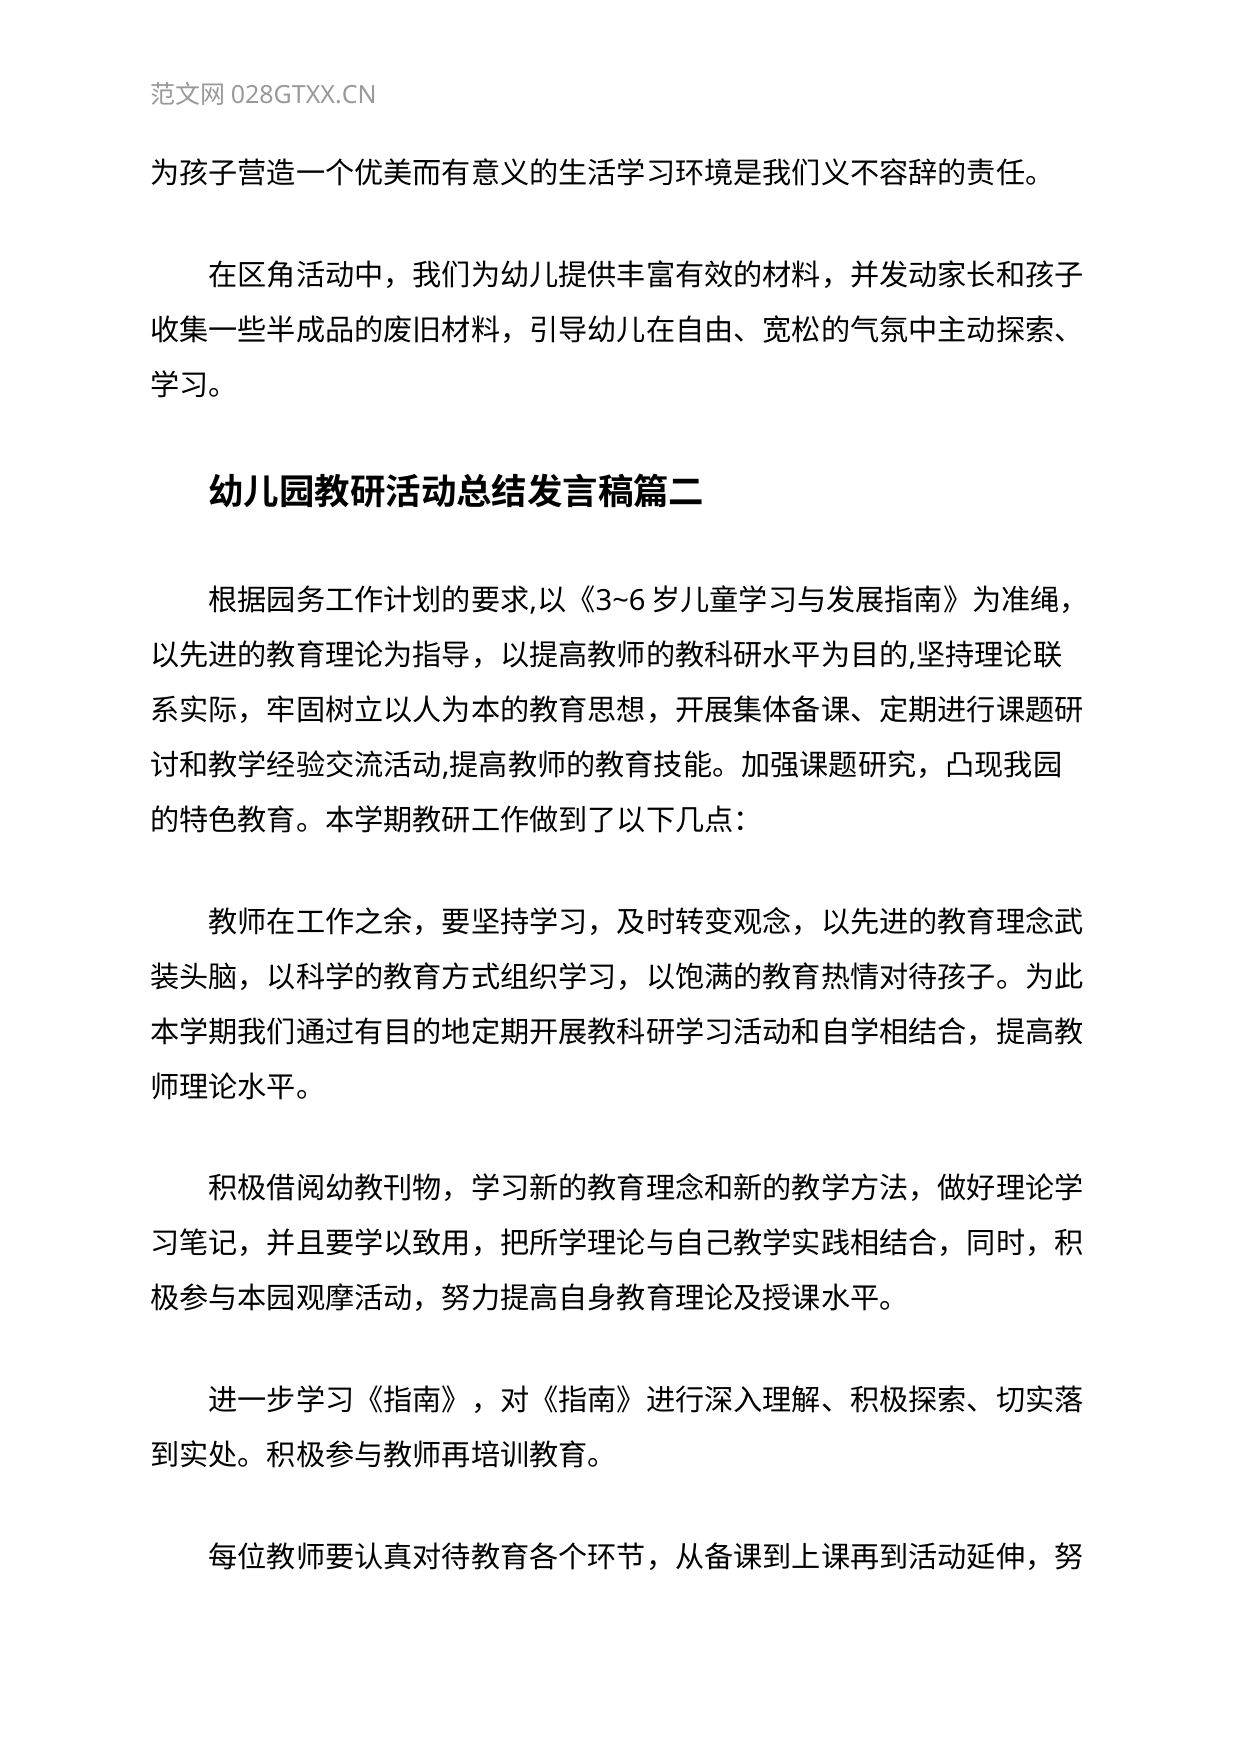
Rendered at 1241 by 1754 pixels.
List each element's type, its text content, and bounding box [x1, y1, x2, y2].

text 根据园务工作计划的要求,以《3~6岁儿童学习与发展指南》为准绳，以先进的教育理论为指导，以提高教师的教科研水平为目的,坚持理论联系实际，牢固树立以人为本的教育思想，开展集体备课、定期进行课题研讨和教学经验交流活动,提高教师的教育技能。加强课题研究，凸现我园的特色教育。本学期教研工作做到了以下几点： [150, 577, 1090, 839]
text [150, 150, 1090, 192]
text 在区角活动中，我们为幼儿提供丰富有效的材料，并发动家长和孩子收集一些半成品的废旧材料，引导幼儿在自由、宽松的气氛中主动探索、学习。 [150, 252, 1090, 404]
text 教师在工作之余，要坚持学习，及时转变观念，以先进的教育理念武装头脑，以科学的教育方式组织学习，以饱满的教育热情对待孩子。为此本学期我们通过有目的地定期开展教科研学习活动和自学相结合，提高教师理论水平。 [150, 898, 1090, 1105]
text 幼儿园教研活动总结发言稿篇二 [150, 463, 1090, 514]
text 积极借阅幼教刊物，学习新的教育理念和新的教学方法，做好理论学习笔记，并且要学以致用，把所学理论与自己教学实践相结合，同时，积极参与本园观摩活动，努力提高自身教育理论及授课水平。 [150, 1165, 1090, 1317]
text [150, 1533, 1090, 1575]
text 进一步学习《指南》，对《指南》进行深入理解、积极探索、切实落到实处。积极参与教师再培训教育。 [150, 1376, 1090, 1474]
